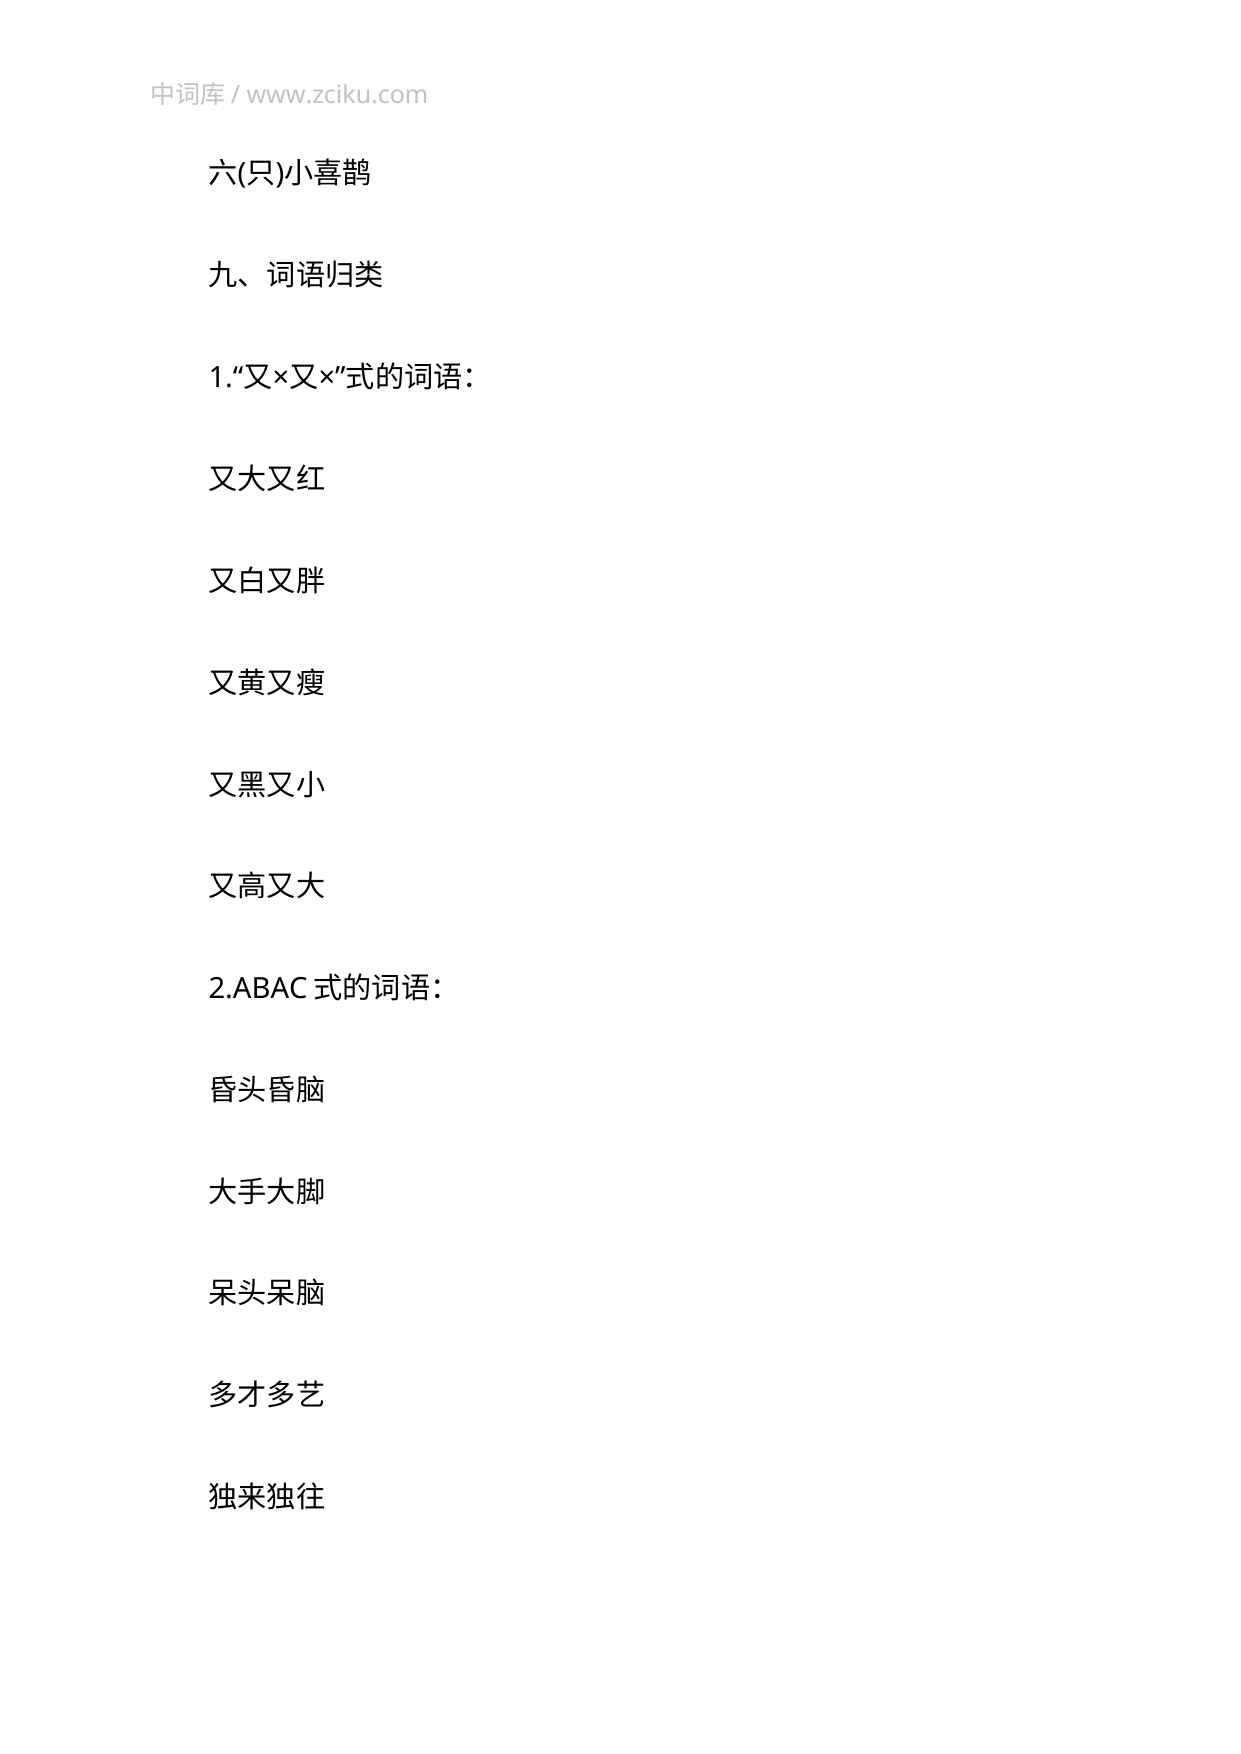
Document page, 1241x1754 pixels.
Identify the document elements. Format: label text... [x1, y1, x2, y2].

text 1.“又×又×”式的词语： [150, 354, 1090, 396]
text 昏头昏脑 [150, 1067, 1090, 1109]
text 独来独往 [150, 1474, 1090, 1516]
text 又大又红 [150, 456, 1090, 498]
text 又黄又瘦 [150, 659, 1090, 702]
text 大手大脚 [150, 1168, 1090, 1211]
text 2.ABAC式的词语： [150, 964, 1090, 1007]
text 呆头呆脑 [150, 1270, 1090, 1312]
text 多才多艺 [150, 1372, 1090, 1414]
text 又黑又小 [150, 761, 1090, 803]
text 九、词语归类 [150, 252, 1090, 294]
text 又高又大 [150, 863, 1090, 905]
text 六(只)小喜鹊 [150, 150, 1090, 192]
text 又白又胖 [150, 557, 1090, 600]
